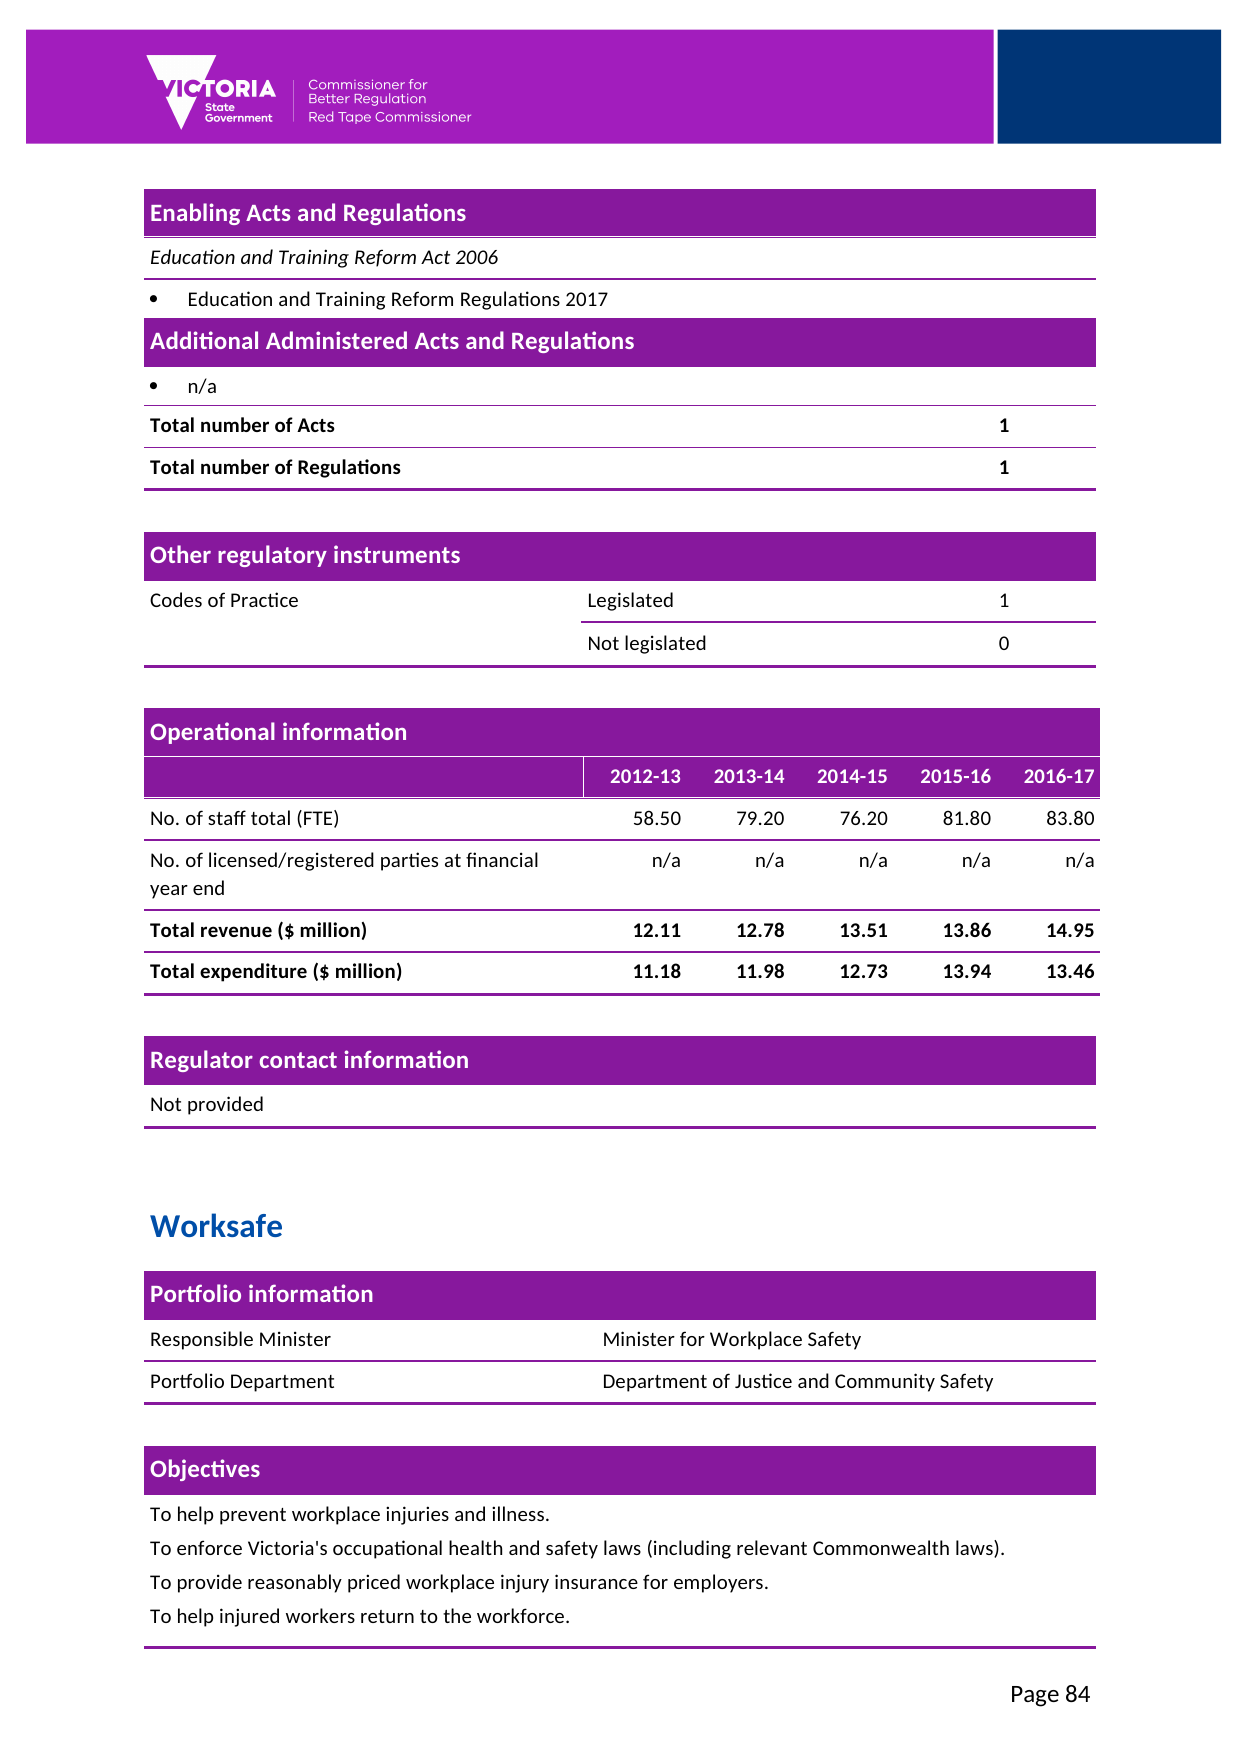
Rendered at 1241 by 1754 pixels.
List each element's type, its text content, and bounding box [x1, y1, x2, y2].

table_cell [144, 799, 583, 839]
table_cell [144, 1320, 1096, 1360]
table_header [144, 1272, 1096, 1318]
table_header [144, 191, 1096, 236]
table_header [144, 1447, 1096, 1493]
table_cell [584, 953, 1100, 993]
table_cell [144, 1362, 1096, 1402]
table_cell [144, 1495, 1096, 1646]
picture [146, 55, 472, 130]
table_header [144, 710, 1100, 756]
subtitle Worksafe [150, 1205, 1090, 1246]
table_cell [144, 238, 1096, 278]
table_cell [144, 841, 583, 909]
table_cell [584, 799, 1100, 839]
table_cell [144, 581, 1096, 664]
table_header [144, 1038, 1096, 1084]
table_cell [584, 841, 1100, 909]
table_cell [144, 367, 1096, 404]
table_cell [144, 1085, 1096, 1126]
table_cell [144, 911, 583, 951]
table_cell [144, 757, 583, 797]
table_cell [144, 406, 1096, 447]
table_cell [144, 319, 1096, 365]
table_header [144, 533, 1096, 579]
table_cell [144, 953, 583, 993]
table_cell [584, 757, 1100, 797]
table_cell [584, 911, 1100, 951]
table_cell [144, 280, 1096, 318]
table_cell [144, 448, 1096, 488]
